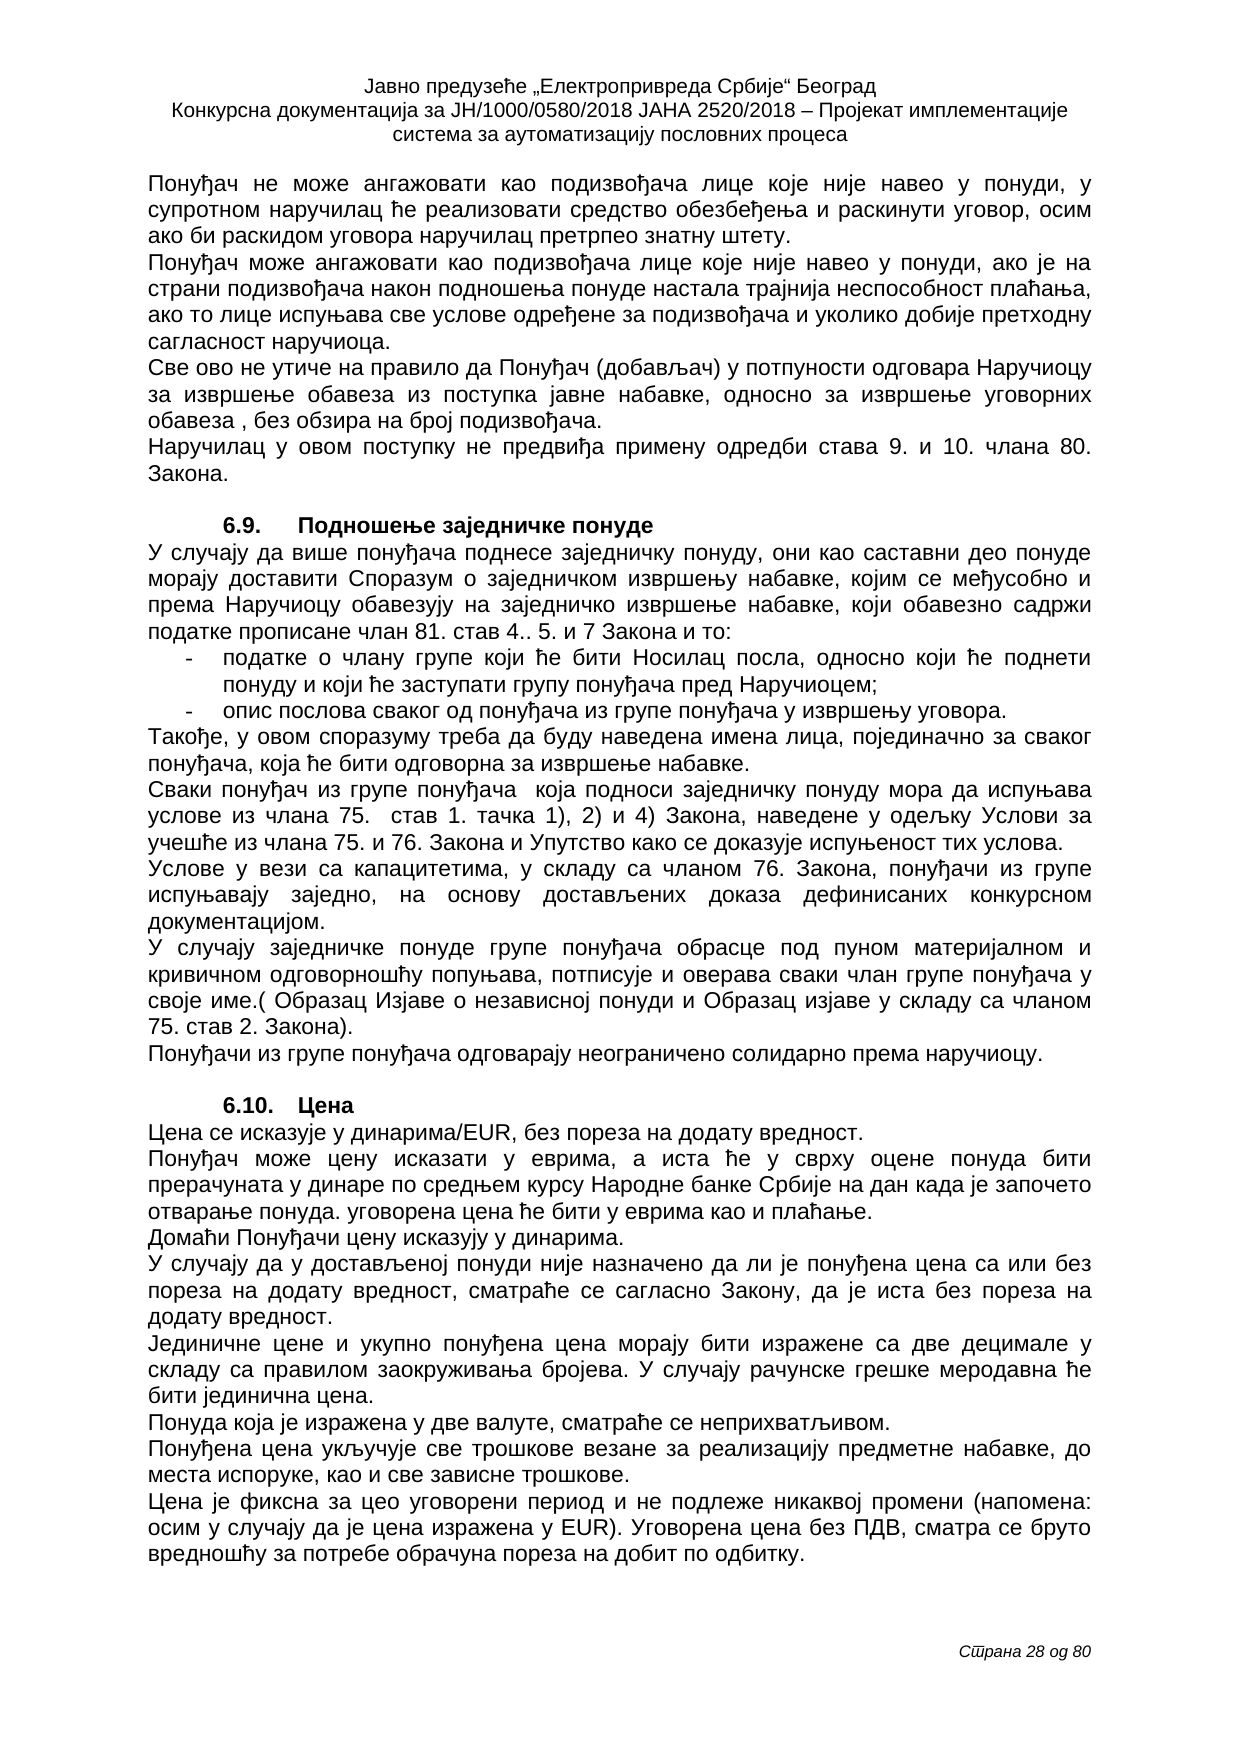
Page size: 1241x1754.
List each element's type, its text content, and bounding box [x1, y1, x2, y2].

text Све ово не утиче на правило да Понуђач (добављач) у потпуности одговара Наручиоцу за извршење обавеза из поступка јавне набавке, односно за извршење уговорних обавеза , без обзира на број подизвођача. [148, 354, 1092, 433]
text Домаћи Понуђачи цену исказују у динарима. [148, 1224, 1092, 1250]
text Такође, у овом споразуму треба да буду наведена имена лица, појединачно за сваког понуђача, која ће бити одговорна за извршење набавке. [148, 723, 1092, 776]
text Понуда која је изражена у две валуте, сматраће се неприхватљивом. [148, 1408, 1092, 1435]
text У случају да више понуђача поднесе заједничку понуду, они као саставни део понуде морају доставити Споразум о заједничком извршењу набавке, којим се међусобно и према Наручиоцу обавезују на заједничко извршење набавке, који обавезно садржи податке прописане члан 81. став 4.. 5. и 7 Закона и то: [148, 539, 1092, 644]
subtitle Цена [223, 1092, 1092, 1119]
text Услове у вези са капацитетима, у складу са чланом 76. Закона, понуђачи из групе испуњавају заједно, на основу достављених доказа дефинисаних конкурсном документацијом. [148, 855, 1092, 934]
text Понуђач не може ангажовати као подизвођача лице које није навео у понуди, у супротном наручилац ће реализовати средство обезбеђења и раскинути уговор, осим ако би раскидом уговора наручилац претрпео знатну штету. [148, 170, 1092, 249]
subtitle Подношење заједничке понуде [223, 512, 1092, 539]
text Наручилац у овом поступку не предвиђа примену одредби става 9. и 10. члана 80. Закона. [148, 433, 1092, 486]
text Понуђач може ангажовати као подизвођача лице које није навео у понуди, ако је на страни подизвођача након подношења понуде настала трајнија неспособност плаћања, ако то лице испуњава све услове одређене за подизвођача и уколико добије претходну сагласност наручиоца. [148, 249, 1092, 354]
text Понуђач може цену исказати у eврима, а иста ће у сврху оцене понуда бити прерачуната у динаре по средњем курсу Народне банке Србије на дан када је започето отварање понуда. уговорена цена ће бити у еврима као и плаћање. [148, 1145, 1092, 1224]
text У случају заједничке понуде групе понуђача обрасце под пуном материјалном и кривичном одговорношћу попуњава, потписује и оверава сваки члан групе понуђача у своје име.( Образац Изјаве о независној понуди и Образац изјаве у складу са чланом 75. став 2. Закона). [148, 934, 1092, 1039]
list опис послова сваког од понуђача из групе понуђача у извршењу уговора. [185, 697, 1092, 723]
text Цена је фиксна за цео уговорени период и не подлеже никаквој промени (напомена: осим у случају да је цена изражена у EUR). Уговорена цена без ПДВ, сматра се бруто вредношћу за потребе обрачуна пореза на добит по одбитку. [148, 1488, 1092, 1567]
text Понуђена цена укључује све трошкове везане за реализацију предметне набавке, до места испоруке, као и све зависне трошкове. [148, 1435, 1092, 1488]
text Понуђачи из групе понуђача одговарају неограничено солидарно према наручиоцу. [148, 1039, 1092, 1066]
text Сваки понуђач из групе понуђача која подноси заједничку понуду мора да испуњава услове из члана 75. став 1. тачка 1), 2) и 4) Закона, наведене у одељку Услови за учешће из члана 75. и 76. Закона и Упутство како се доказује испуњеност тих услова. [148, 776, 1092, 855]
text Цена се исказује у динарима/ЕUR, без пореза на додату вредност. [148, 1119, 1092, 1145]
list податке о члану групе који ће бити Носилац посла, односно који ће поднети понуду и који ће заступати групу понуђача пред Наручиоцем; [185, 644, 1092, 697]
text У случају да у достављеној понуди није назначено да ли је понуђена цена са или без пореза на додату вредност, сматраће се сагласно Закону, да је иста без пореза на додату вредност. [148, 1250, 1092, 1329]
text Јединичне цене и укупно понуђена цена морају бити изражене са две децимале у складу са правилом заокруживања бројева. У случају рачунске грешке меродавна ће бити јединична цена. [148, 1329, 1092, 1408]
